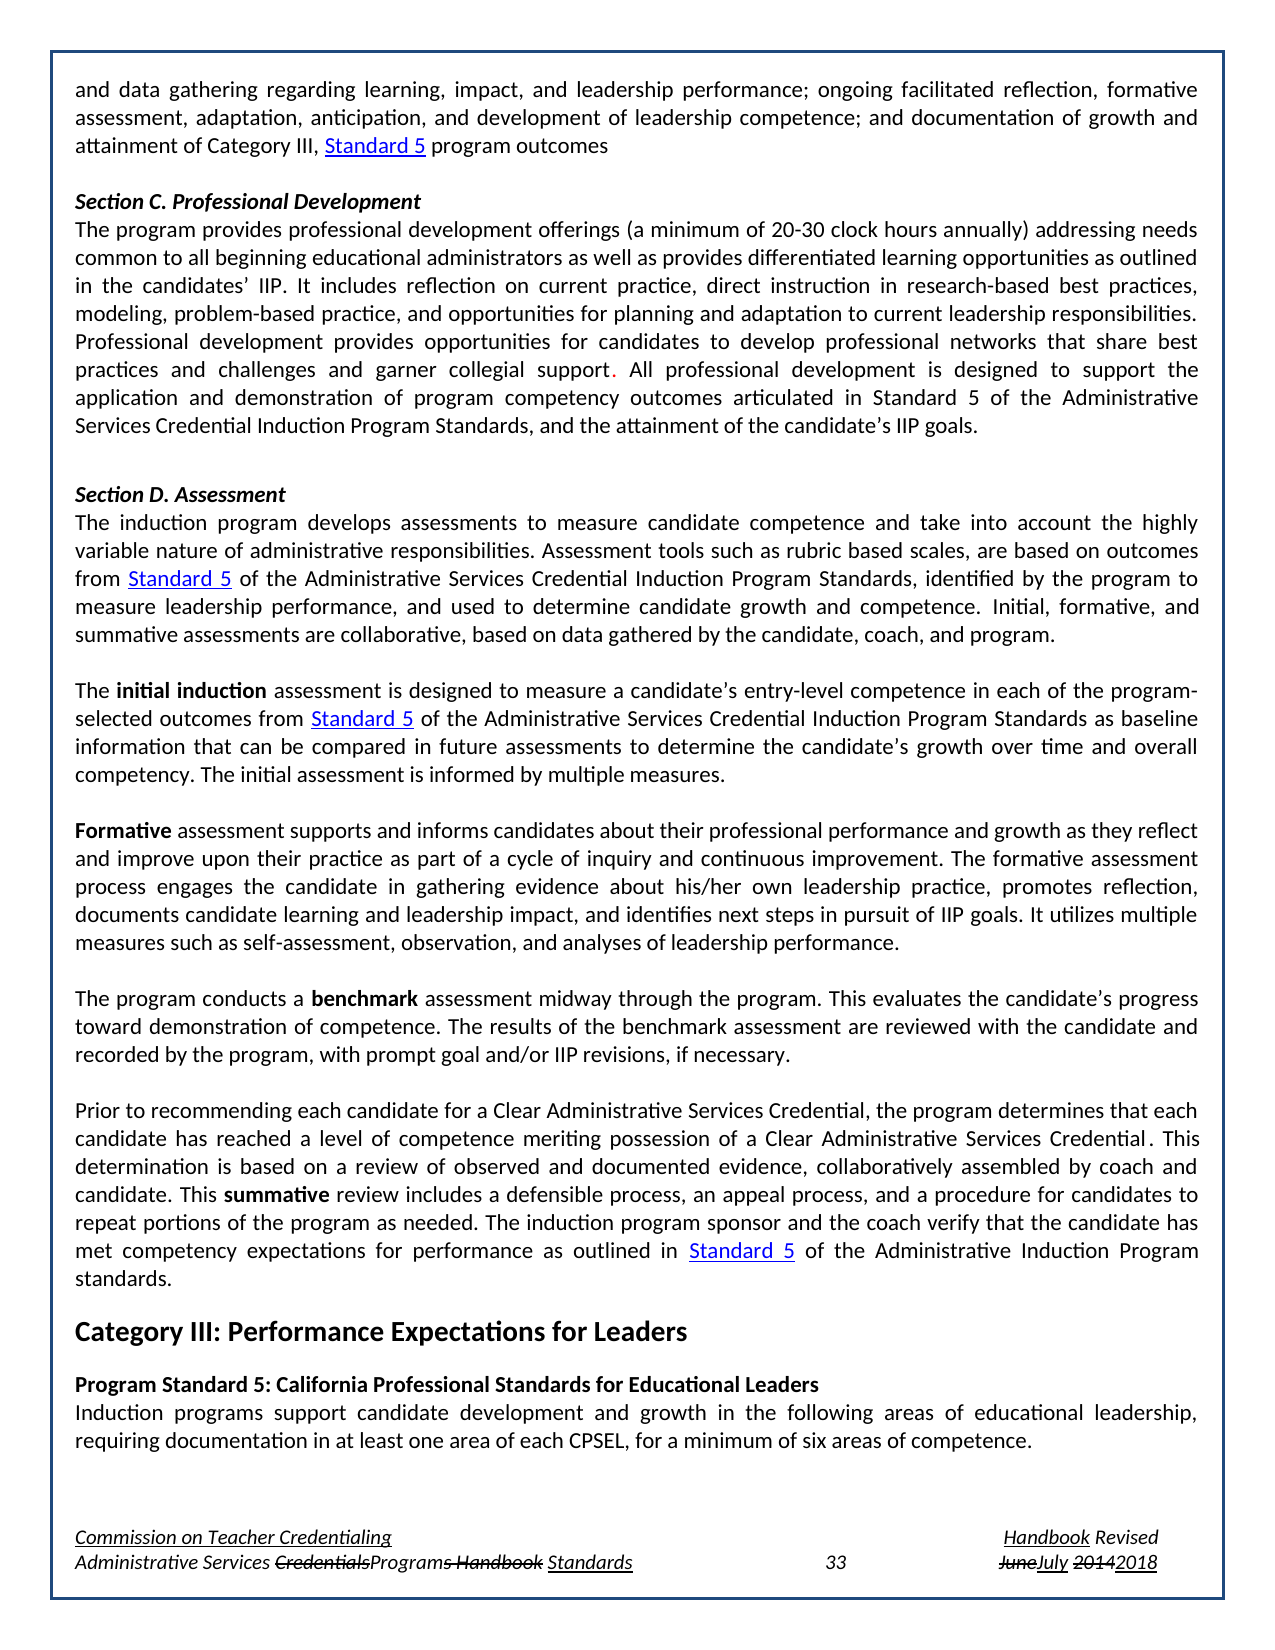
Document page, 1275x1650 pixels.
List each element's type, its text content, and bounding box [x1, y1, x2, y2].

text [75, 75, 1200, 159]
text The program provides professional development offerings (a minimum of 20-30 clock hours annually) addressing needs common to all beginning educational administrators as well as provides differentiated learning opportunities as outlined in the candidates’ IIP. It includes reflection on current practice, direct instruction in research-based best practices, modeling, problem-based practice, and opportunities for planning and adaptation to current leadership responsibilities. Professional development provides opportunities for candidates to develop professional networks that share best practices and challenges and garner collegial support. All professional development is designed to support the application and demonstration of program competency outcomes articulated in Standard 5 of the Administrative Services Credential Induction Program Standards, and the attainment of the candidate’s IIP goals. [75, 215, 1200, 439]
subtitle Category III: Performance Expectations for Leaders [75, 1313, 1200, 1349]
text Prior to recommending each candidate for a Clear Administrative Services Credential, the program determines that each candidate has reached a level of competence meriting possession of a Clear Administrative Services Credential. This determination is based on a review of observed and documented evidence, collaboratively assembled by coach and candidate. This summative review includes a defensible process, an appeal process, and a procedure for candidates to repeat portions of the program as needed. The induction program sponsor and the coach verify that the candidate has met competency expectations for performance as outlined in Standard 5 of the Administrative Induction Program standards. [75, 1096, 1200, 1292]
text Section C. Professional Development [75, 187, 1200, 215]
text The program conducts a benchmark assessment midway through the program. This evaluates the candidate’s progress toward demonstration of competence. The results of the benchmark assessment are reviewed with the candidate and recorded by the program, with prompt goal and/or IIP revisions, if necessary. [75, 984, 1200, 1068]
text Formative assessment supports and informs candidates about their professional performance and growth as they reflect and improve upon their practice as part of a cycle of inquiry and continuous improvement. The formative assessment process engages the candidate in gathering evidence about his/her own leadership practice, promotes reflection, documents candidate learning and leadership impact, and identifies next steps in pursuit of IIP goals. It utilizes multiple measures such as self-assessment, observation, and analyses of leadership performance. [75, 816, 1200, 956]
subtitle Program Standard 5: California Professional Standards for Educational Leaders [75, 1370, 1200, 1398]
text The induction program develops assessments to measure candidate competence and take into account the highly variable nature of administrative responsibilities. Assessment tools such as rubric based scales, are based on outcomes from Standard 5 of the Administrative Services Credential Induction Program Standards, identified by the program to measure leadership performance, and used to determine candidate growth and competence. Initial, formative, and summative assessments are collaborative, based on data gathered by the candidate, coach, and program. [75, 508, 1200, 648]
text Section D. Assessment [75, 480, 1200, 508]
text The initial induction assessment is designed to measure a candidate’s entry-level competence in each of the program-selected outcomes from Standard 5 of the Administrative Services Credential Induction Program Standards as baseline information that can be compared in future assessments to determine the candidate’s growth over time and overall competency. The initial assessment is informed by multiple measures. [75, 676, 1200, 788]
text Induction programs support candidate development and growth in the following areas of educational leadership, requiring documentation in at least one area of each CPSEL, for a minimum of six areas of competence. [75, 1398, 1200, 1454]
